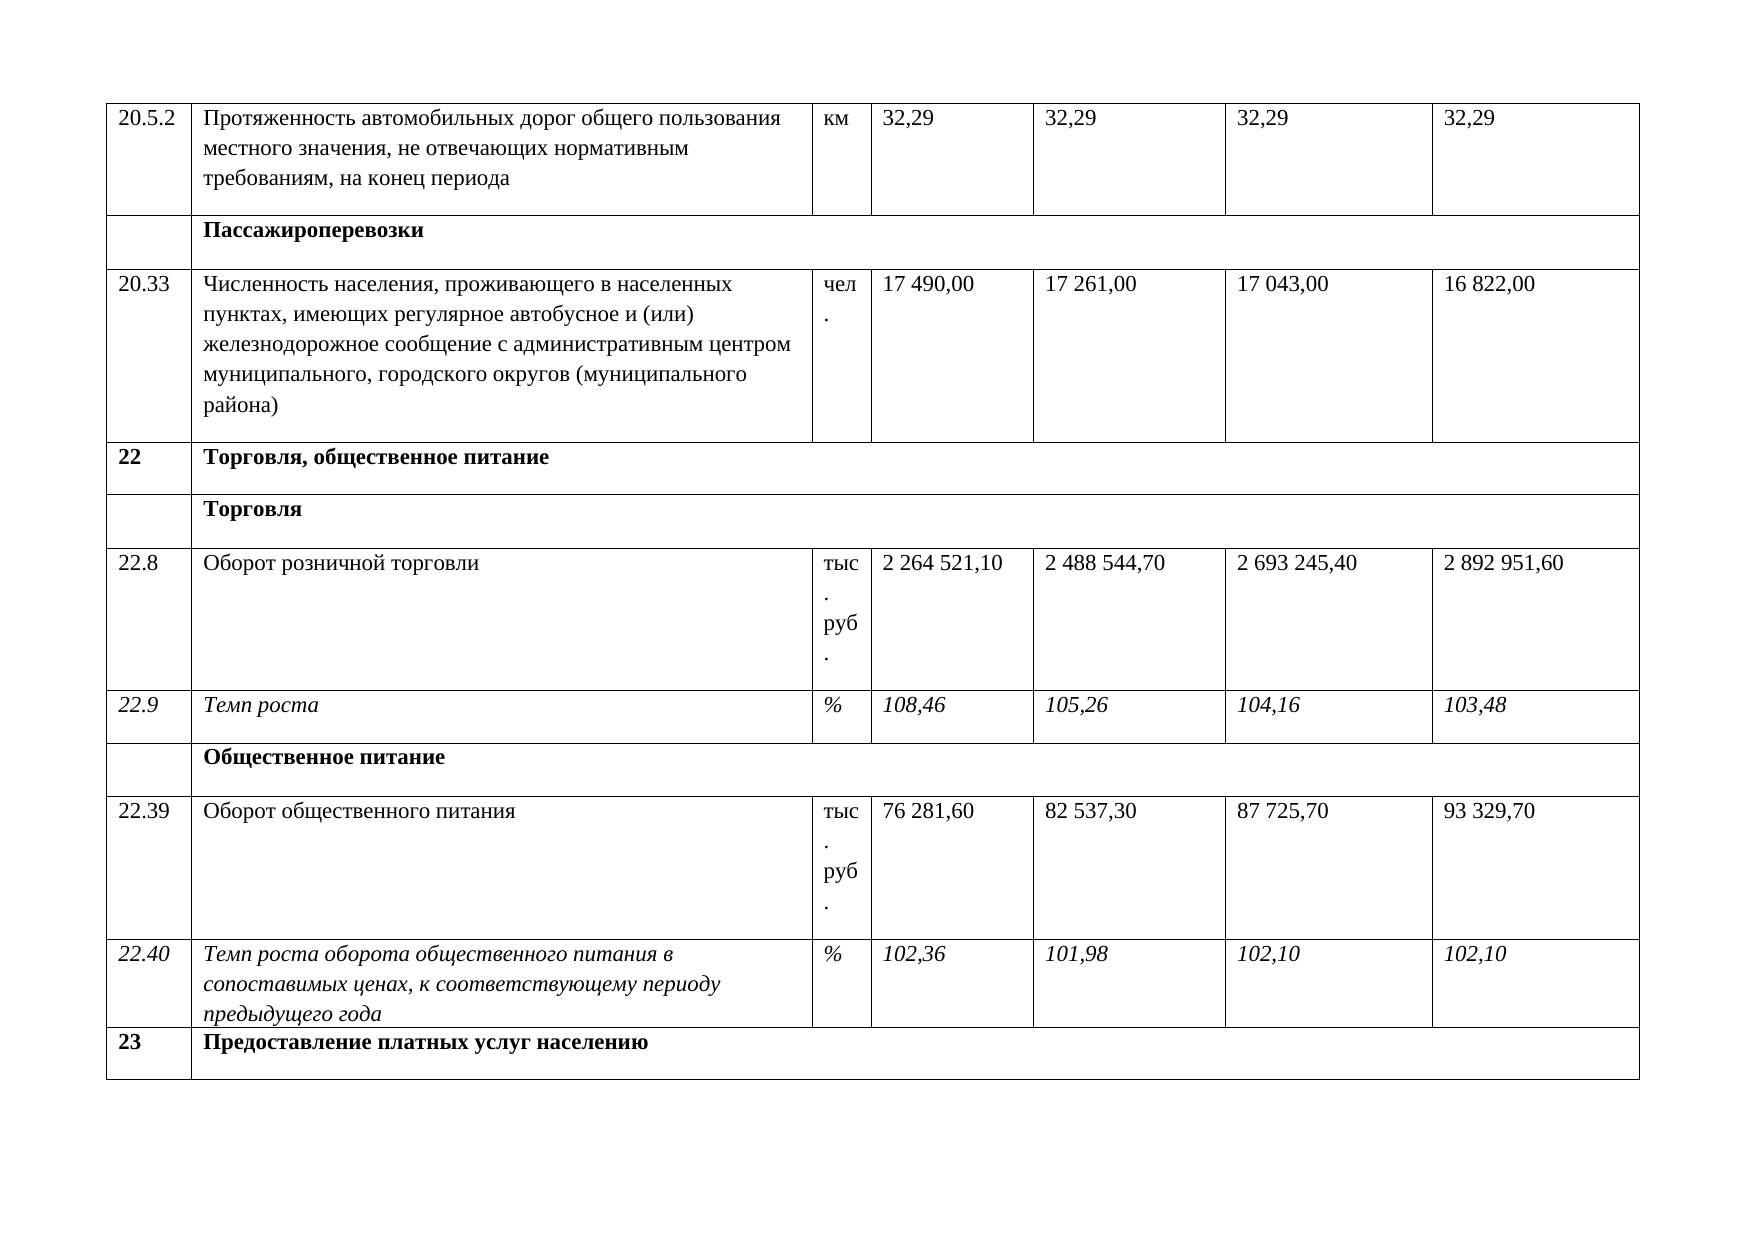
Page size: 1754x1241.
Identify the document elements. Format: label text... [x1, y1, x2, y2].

table_cell 17 490,00 [872, 270, 1033, 442]
table_cell 32,29 [1034, 104, 1225, 215]
table_cell 2 892 951,60 [1433, 549, 1639, 690]
table_cell 82 537,30 [1034, 797, 1225, 939]
table_cell тыс. руб. [813, 549, 871, 690]
table_cell [107, 216, 191, 269]
table_cell 20.33 [107, 270, 191, 442]
table_cell 93 329,70 [1433, 797, 1639, 939]
table_cell 23 [107, 1028, 191, 1079]
table_cell Предоставление платных услуг населению [192, 1028, 1639, 1079]
table_cell Протяженность автомобильных дорог общего пользования местного значения, не отвечающих нормативным требованиям, на конец периода [192, 104, 812, 215]
table_cell 20.5.2 [107, 104, 191, 215]
table_cell 22.9 [107, 691, 191, 742]
table_cell 108,46 [872, 691, 1033, 742]
table_cell 32,29 [1226, 104, 1432, 215]
table_cell 17 261,00 [1034, 270, 1225, 442]
table_cell 87 725,70 [1226, 797, 1432, 939]
table_cell 22.40 [107, 940, 191, 1027]
table_cell тыс. руб. [813, 797, 871, 939]
table_cell 101,98 [1034, 940, 1225, 1027]
table_cell Пассажироперевозки [192, 216, 1639, 269]
table_cell [107, 495, 191, 548]
table_cell Торговля, общественное питание [192, 443, 1639, 494]
table_cell 2 264 521,10 [872, 549, 1033, 690]
table_cell 2 693 245,40 [1226, 549, 1432, 690]
table_cell чел. [813, 270, 871, 442]
table_cell 76 281,60 [872, 797, 1033, 939]
table_cell Темп роста [192, 691, 812, 742]
table_cell 103,48 [1433, 691, 1639, 742]
table_cell Оборот розничной торговли [192, 549, 812, 690]
table_cell 102,10 [1226, 940, 1432, 1027]
table_cell 22.8 [107, 549, 191, 690]
table_cell % [813, 940, 871, 1027]
table_cell 2 488 544,70 [1034, 549, 1225, 690]
table_cell 104,16 [1226, 691, 1432, 742]
table_cell 102,36 [872, 940, 1033, 1027]
table_cell Численность населения, проживающего в населенных пунктах, имеющих регулярное автобусное и (или) железнодорожное сообщение с административным центром муниципального, городского округов (муниципального района) [192, 270, 812, 442]
table_cell 17 043,00 [1226, 270, 1432, 442]
table_cell 22.39 [107, 797, 191, 939]
table_cell 16 822,00 [1433, 270, 1639, 442]
table_cell 32,29 [1433, 104, 1639, 215]
table_cell % [813, 691, 871, 742]
table_cell 32,29 [872, 104, 1033, 215]
table_cell км [813, 104, 871, 215]
table_cell 102,10 [1433, 940, 1639, 1027]
table_cell [107, 744, 191, 796]
table_cell Темп роста оборота общественного питания в сопоставимых ценах, к соответствующему периоду предыдущего года [192, 940, 812, 1027]
table_cell Оборот общественного питания [192, 797, 812, 939]
table_cell Общественное питание [192, 744, 1639, 796]
table_cell 105,26 [1034, 691, 1225, 742]
table_cell Торговля [192, 495, 1639, 548]
table_cell 22 [107, 443, 191, 494]
